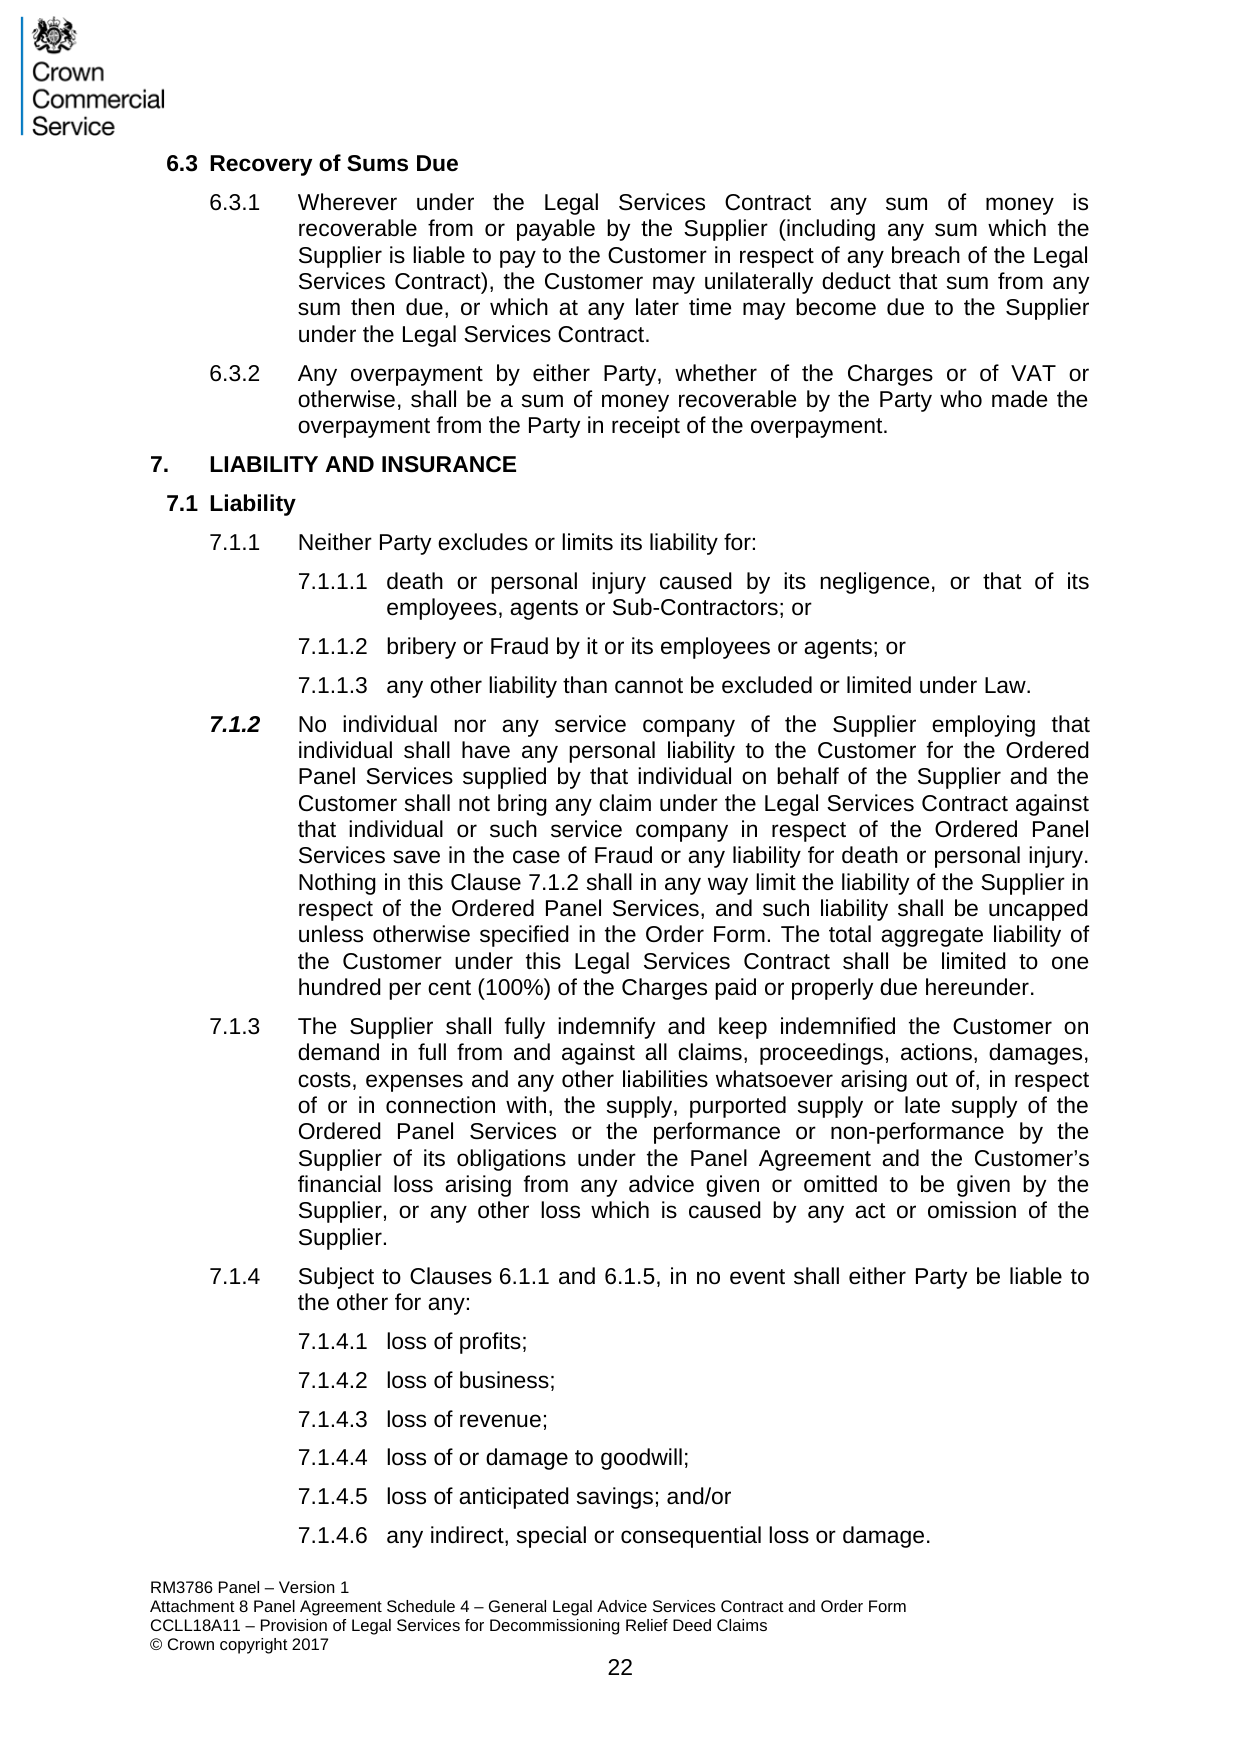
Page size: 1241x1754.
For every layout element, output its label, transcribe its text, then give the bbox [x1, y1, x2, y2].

subtitle Wherever under the Legal Services Contract any sum of money is recoverable from or payable by the Supplier (including any sum which the Supplier is liable to pay to the Customer in respect of any breach of the Legal Services Contract), the Customer may unilaterally deduct that sum from any sum then due, or which at any later time may become due to the Supplier under the Legal Services Contract. [209, 189, 1090, 347]
subtitle loss of profits; [298, 1328, 1090, 1354]
subtitle LIABILITY AND INSURANCE [150, 451, 1090, 477]
subtitle The Supplier shall fully indemnify and keep indemnified the Customer on demand in full from and against all claims, proceedings, actions, damages, costs, expenses and any other liabilities whatsoever arising out of, in respect of or in connection with, the supply, purported supply or late supply of the Ordered Panel Services or the performance or non-performance by the Supplier of its obligations under the Panel Agreement and the Customer’s financial loss arising from any advice given or omitted to be given by the Supplier, or any other loss which is caused by any act or omission of the Supplier. [209, 1013, 1090, 1250]
subtitle any indirect, special or consequential loss or damage. [298, 1522, 1090, 1548]
subtitle loss of or damage to goodwill; [298, 1444, 1090, 1471]
subtitle any other liability than cannot be excluded or limited under Law. [298, 672, 1090, 698]
subtitle No individual nor any service company of the Supplier employing that individual shall have any personal liability to the Customer for the Ordered Panel Services supplied by that individual on behalf of the Supplier and the Customer shall not bring any claim under the Legal Services Contract against that individual or such service company in respect of the Ordered Panel Services save in the case of Fraud or any liability for death or personal injury. Nothing in this Clause 7.1.2 shall in any way limit the liability of the Supplier in respect of the Ordered Panel Services, and such liability shall be uncapped unless otherwise specified in the Order Form. The total aggregate liability of the Customer under this Legal Services Contract shall be limited to one hundred per cent (100%) of the Charges paid or properly due hereunder. [209, 711, 1090, 1000]
subtitle loss of anticipated savings; and/or [298, 1483, 1090, 1509]
subtitle Recovery of Sums Due [166, 150, 1090, 176]
subtitle loss of business; [298, 1367, 1090, 1393]
subtitle Any overpayment by either Party, whether of the Charges or of VAT or otherwise, shall be a sum of money recoverable by the Party who made the overpayment from the Party in receipt of the overpayment. [209, 359, 1090, 438]
subtitle Subject to Clauses 6.1.1 and 6.1.5, in no event shall either Party be liable to the other for any: [209, 1263, 1090, 1315]
subtitle loss of revenue; [298, 1406, 1090, 1432]
subtitle Neither Party excludes or limits its liability for: [209, 529, 1090, 555]
picture [20, 16, 165, 136]
subtitle bribery or Fraud by it or its employees or agents; or [298, 633, 1090, 659]
subtitle death or personal injury caused by its negligence, or that of its employees, agents or Sub-Contractors; or [298, 568, 1090, 620]
subtitle Liability [166, 490, 1090, 516]
